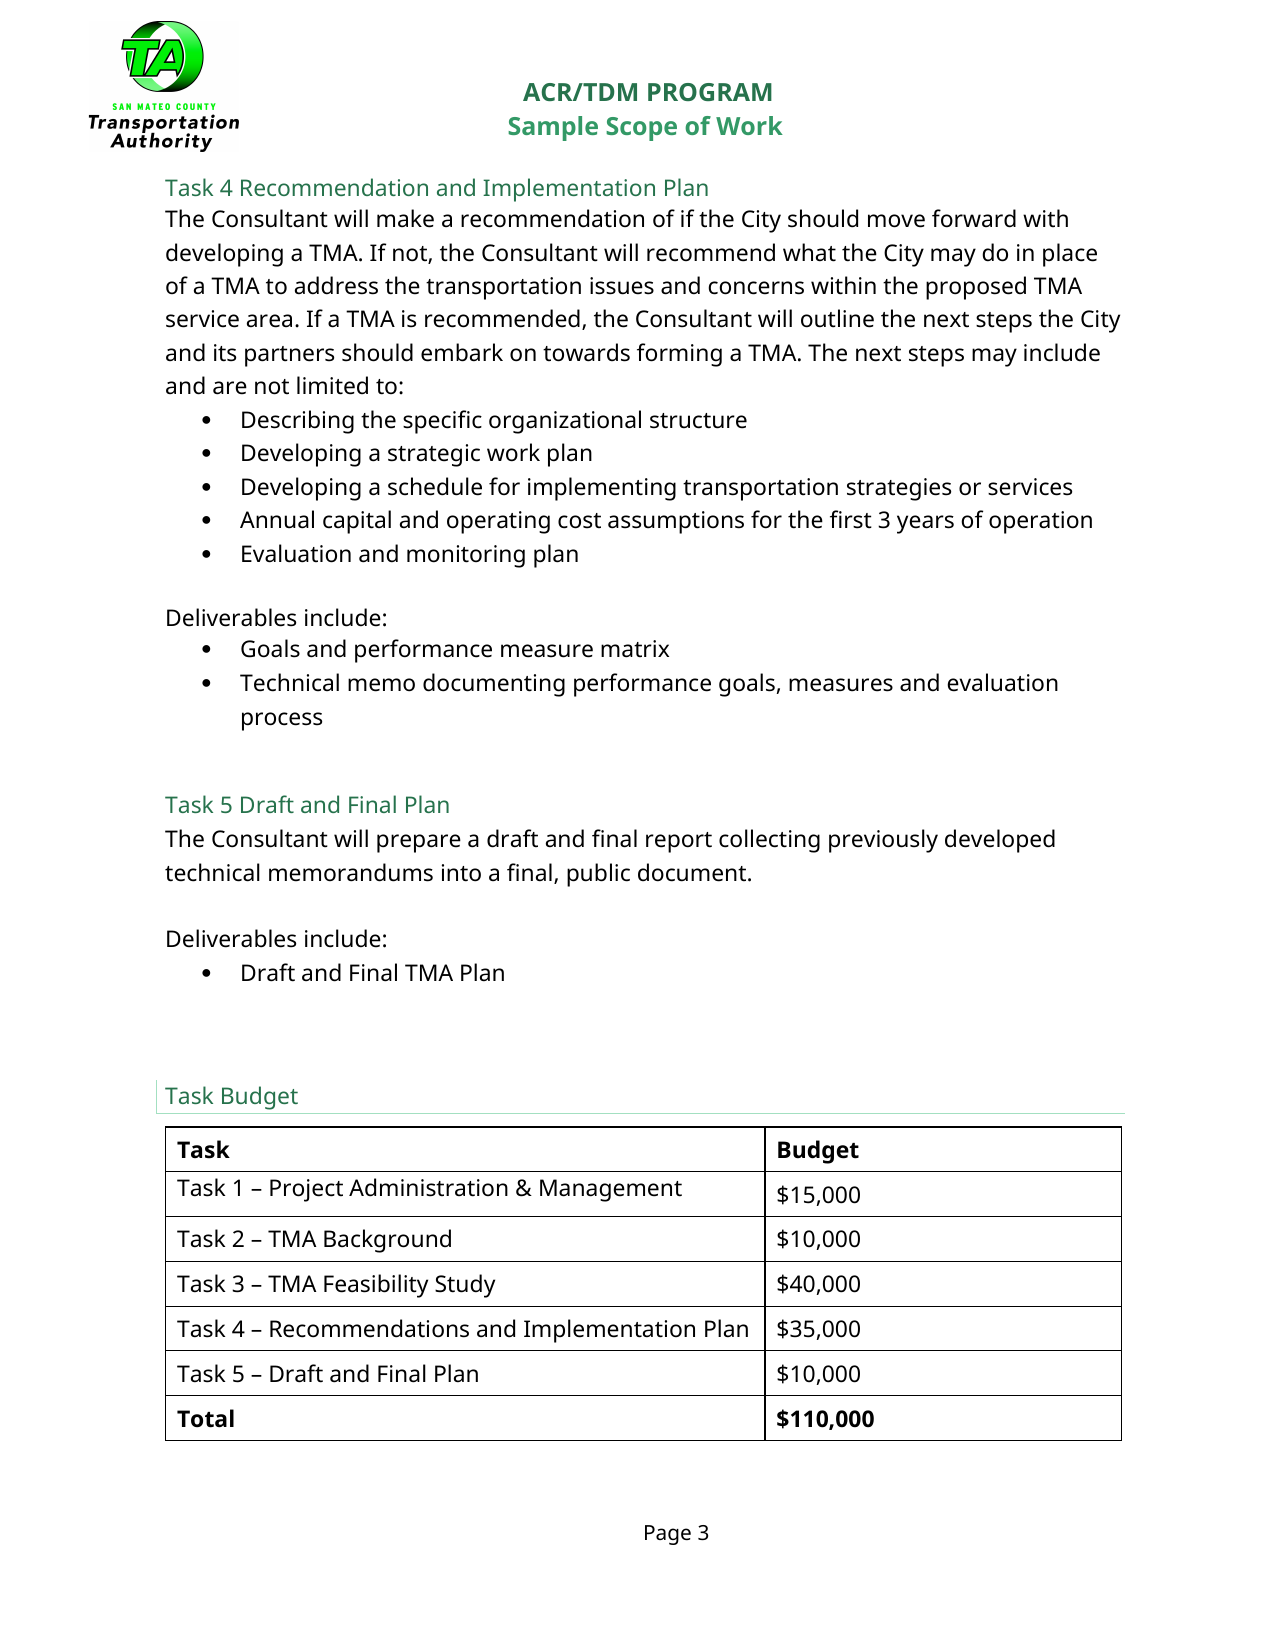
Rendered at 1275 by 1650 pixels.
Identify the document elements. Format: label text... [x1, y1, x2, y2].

list Developing a strategic work plan [202, 437, 1125, 468]
table_cell Task 4 – Recommendations and Implementation Plan [166, 1307, 764, 1350]
table_cell $110,000 [766, 1396, 1121, 1440]
text The Consultant will make a recommendation of if the City should move forward with developing a TMA. If not, the Consultant will recommend what the City may do in place of a TMA to address the transportation issues and concerns within the proposed TMA service area. If a TMA is recommended, the Consultant will outline the next steps the City and its partners should embark on towards forming a TMA. The next steps may include and are not limited to: [165, 203, 1125, 402]
table_cell Task 1 – Project Administration & Management [166, 1172, 764, 1216]
table_cell $10,000 [766, 1351, 1121, 1395]
list Developing a schedule for implementing transportation strategies or services [202, 471, 1125, 502]
list Technical memo documenting performance goals, measures and evaluation process [202, 667, 1125, 732]
list Annual capital and operating cost assumptions for the first 3 years of operation [202, 504, 1125, 535]
table_cell Task 3 – TMA Feasibility Study [166, 1262, 764, 1306]
table_cell Total [166, 1396, 764, 1440]
table_header Budget [766, 1128, 1121, 1171]
table_cell $10,000 [766, 1217, 1121, 1261]
text Deliverables include: [165, 602, 1125, 633]
subtitle Task 5 Draft and Final Plan [165, 789, 1125, 821]
table_cell Task 2 – TMA Background [166, 1217, 764, 1261]
table_cell $35,000 [766, 1307, 1121, 1350]
list Describing the specific organizational structure [202, 404, 1125, 435]
table_cell $40,000 [766, 1262, 1121, 1306]
picture [88, 21, 239, 152]
subtitle Task 4 Recommendation and Implementation Plan [165, 172, 1125, 203]
subtitle Task Budget [156, 1079, 1125, 1113]
list Goals and performance measure matrix [202, 633, 1125, 665]
table_cell $15,000 [766, 1172, 1121, 1216]
table_cell Task 5 – Draft and Final Plan [166, 1351, 764, 1395]
text The Consultant will prepare a draft and final report collecting previously developed technical memorandums into a final, public document. [165, 823, 1125, 888]
list Draft and Final TMA Plan [202, 957, 1125, 988]
list Evaluation and monitoring plan [202, 537, 1125, 569]
text Deliverables include: [165, 923, 1125, 954]
table_header Task [166, 1128, 764, 1171]
